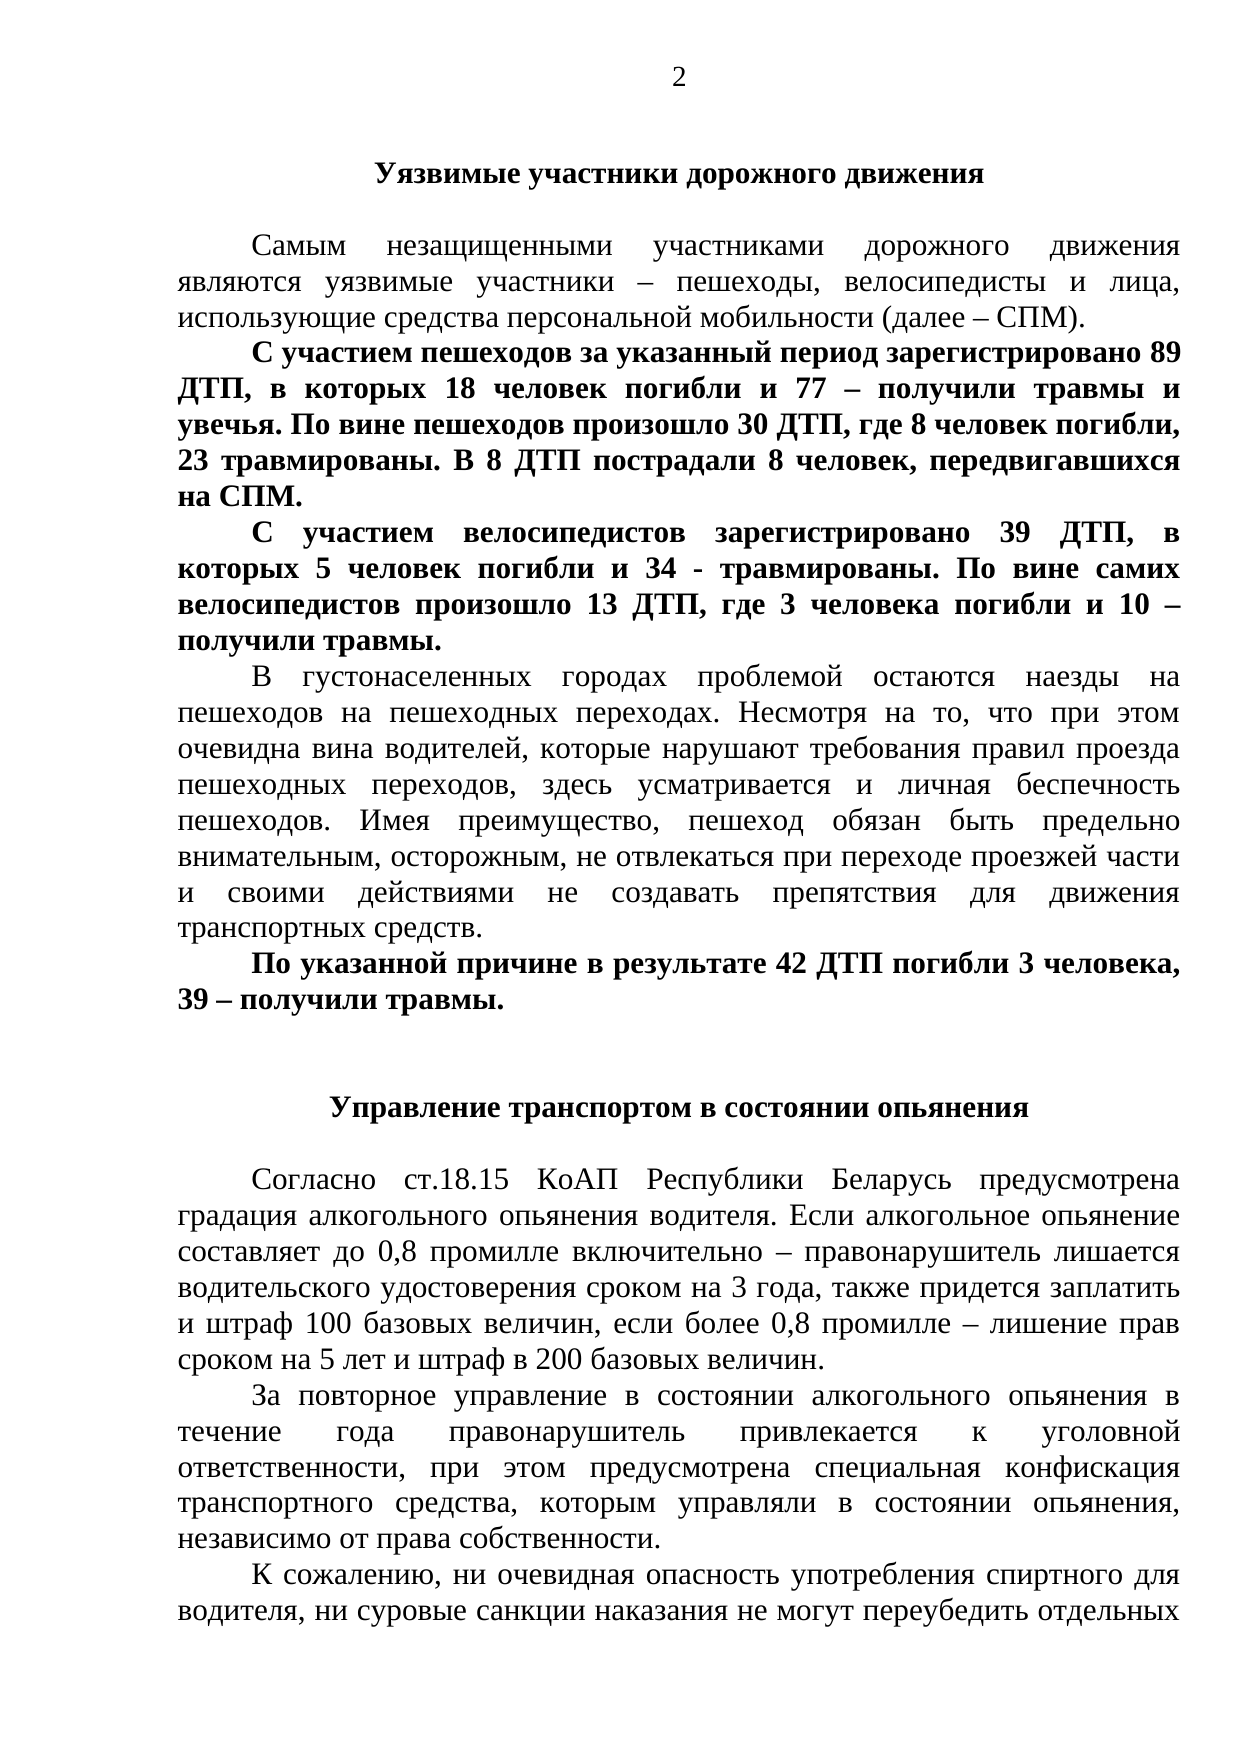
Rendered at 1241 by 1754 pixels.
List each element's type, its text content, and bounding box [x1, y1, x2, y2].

text По указанной причине в результате 42 ДТП погибли 3 человека, 39 – получили травмы. [177, 945, 1181, 1017]
text Самым незащищенными участниками дорожного движения являются уязвимые участники – пешеходы, велосипедисты и лица, использующие средства персональной мобильности (далее – СПМ). [177, 226, 1181, 334]
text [177, 1556, 1181, 1627]
text За повторное управление в состоянии алкогольного опьянения в течение года правонарушитель привлекается к уголовной ответственности, при этом предусмотрена специальная конфискация транспортного средства, которым управляли в состоянии опьянения, независимо от права собственности. [177, 1376, 1181, 1556]
text С участием велосипедистов зарегистрировано 39 ДТП, в которых 5 человек погибли и 34 - травмированы. По вине самих велосипедистов произошло 13 ДТП, где 3 человека погибли и 10 – получили травмы. [177, 513, 1181, 657]
text Уязвимые участники дорожного движения [177, 154, 1181, 190]
text С участием пешеходов за указанный период зарегистрировано 89 ДТП, в которых 18 человек погибли и 77 – получили травмы и увечья. По вине пешеходов произошло 30 ДТП, где 8 человек погибли, 23 травмированы. В 8 ДТП пострадали 8 человек, передвигавшихся на СПМ. [177, 334, 1181, 513]
text Управление транспортом в состоянии опьянения [177, 1088, 1181, 1124]
text В густонаселенных городах проблемой остаются наезды на пешеходов на пешеходных переходах. Несмотря на то, что при этом очевидна вина водителей, которые нарушают требования правил проезда пешеходных переходов, здесь усматривается и личная беспечность пешеходов. Имея преимущество, пешеход обязан быть предельно внимательным, осторожным, не отвлекаться при переходе проезжей части и своими действиями не создавать препятствия для движения транспортных средств. [177, 657, 1181, 945]
text Согласно ст.18.15 КоАП Республики Беларусь предусмотрена градация алкогольного опьянения водителя. Если алкогольное опьянение составляет до 0,8 промилле включительно – правонарушитель лишается водительского удостоверения сроком на 3 года, также придется заплатить и штраф 100 базовых величин, если более 0,8 промилле – лишение прав сроком на 5 лет и штраф в 200 базовых величин. [177, 1160, 1181, 1376]
